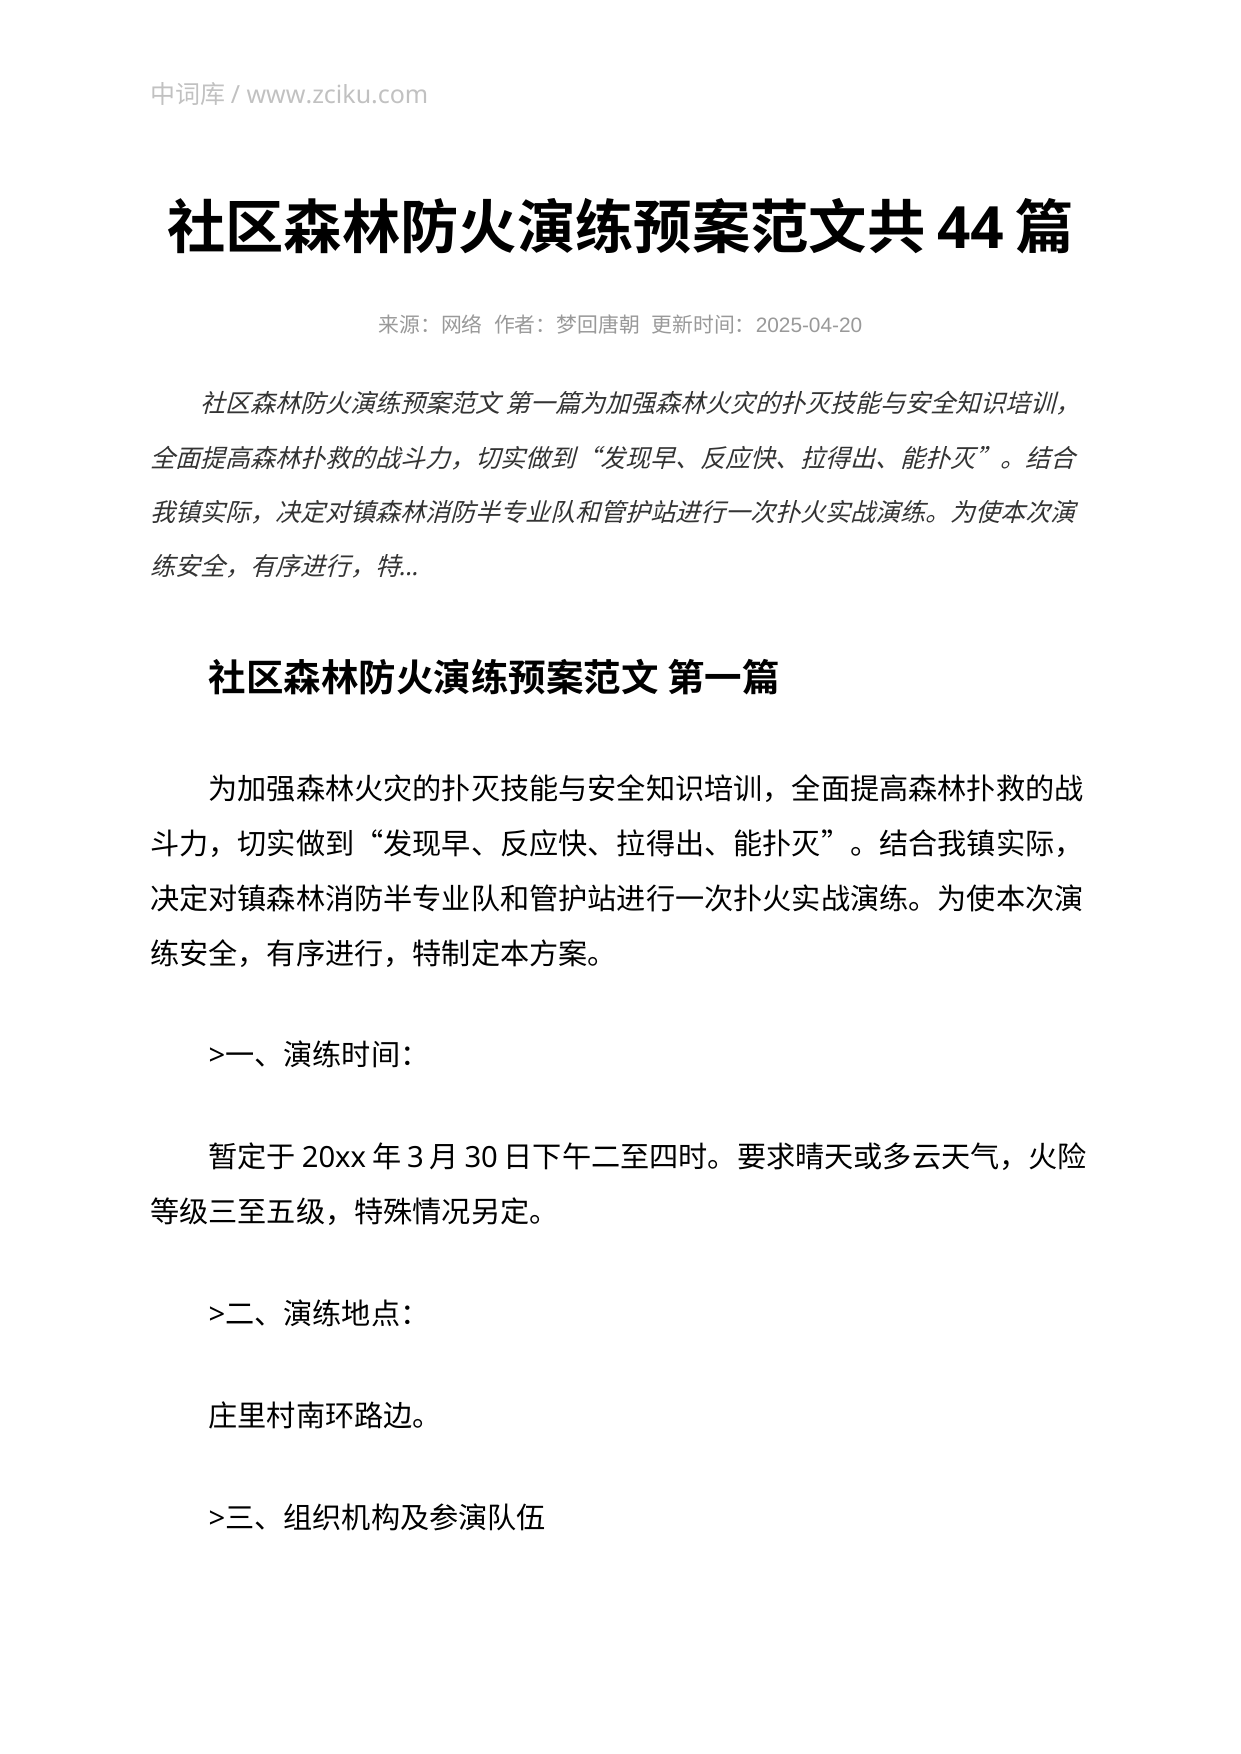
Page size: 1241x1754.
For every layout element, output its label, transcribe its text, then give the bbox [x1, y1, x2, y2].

text 社区森林防火演练预案范文 第一篇为加强森林火灾的扑灭技能与安全知识培训，全面提高森林扑救的战斗力，切实做到“发现早、反应快、拉得出、能扑灭”。结合我镇实际，决定对镇森林消防半专业队和管护站进行一次扑火实战演练。为使本次演练安全，有序进行，特... [150, 384, 1090, 583]
text 为加强森林火灾的扑灭技能与安全知识培训，全面提高森林扑救的战斗力，切实做到“发现早、反应快、拉得出、能扑灭”。结合我镇实际，决定对镇森林消防半专业队和管护站进行一次扑火实战演练。为使本次演练安全，有序进行，特制定本方案。 [150, 766, 1090, 972]
text >一、演练时间： [150, 1032, 1090, 1074]
text 社区森林防火演练预案范文 第一篇 [150, 648, 1090, 702]
text >三、组织机构及参演队伍 [150, 1494, 1090, 1537]
subtitle 社区森林防火演练预案范文共44篇 [150, 181, 1090, 266]
text >二、演练地点： [150, 1291, 1090, 1333]
text 暂定于20xx年3月30日下午二至四时。要求晴天或多云天气，火险等级三至五级，特殊情况另定。 [150, 1134, 1090, 1231]
text 庄里村南环路边。 [150, 1393, 1090, 1435]
text 来源：网络 作者：梦回唐朝 更新时间：2025-04-20 [150, 313, 1090, 337]
